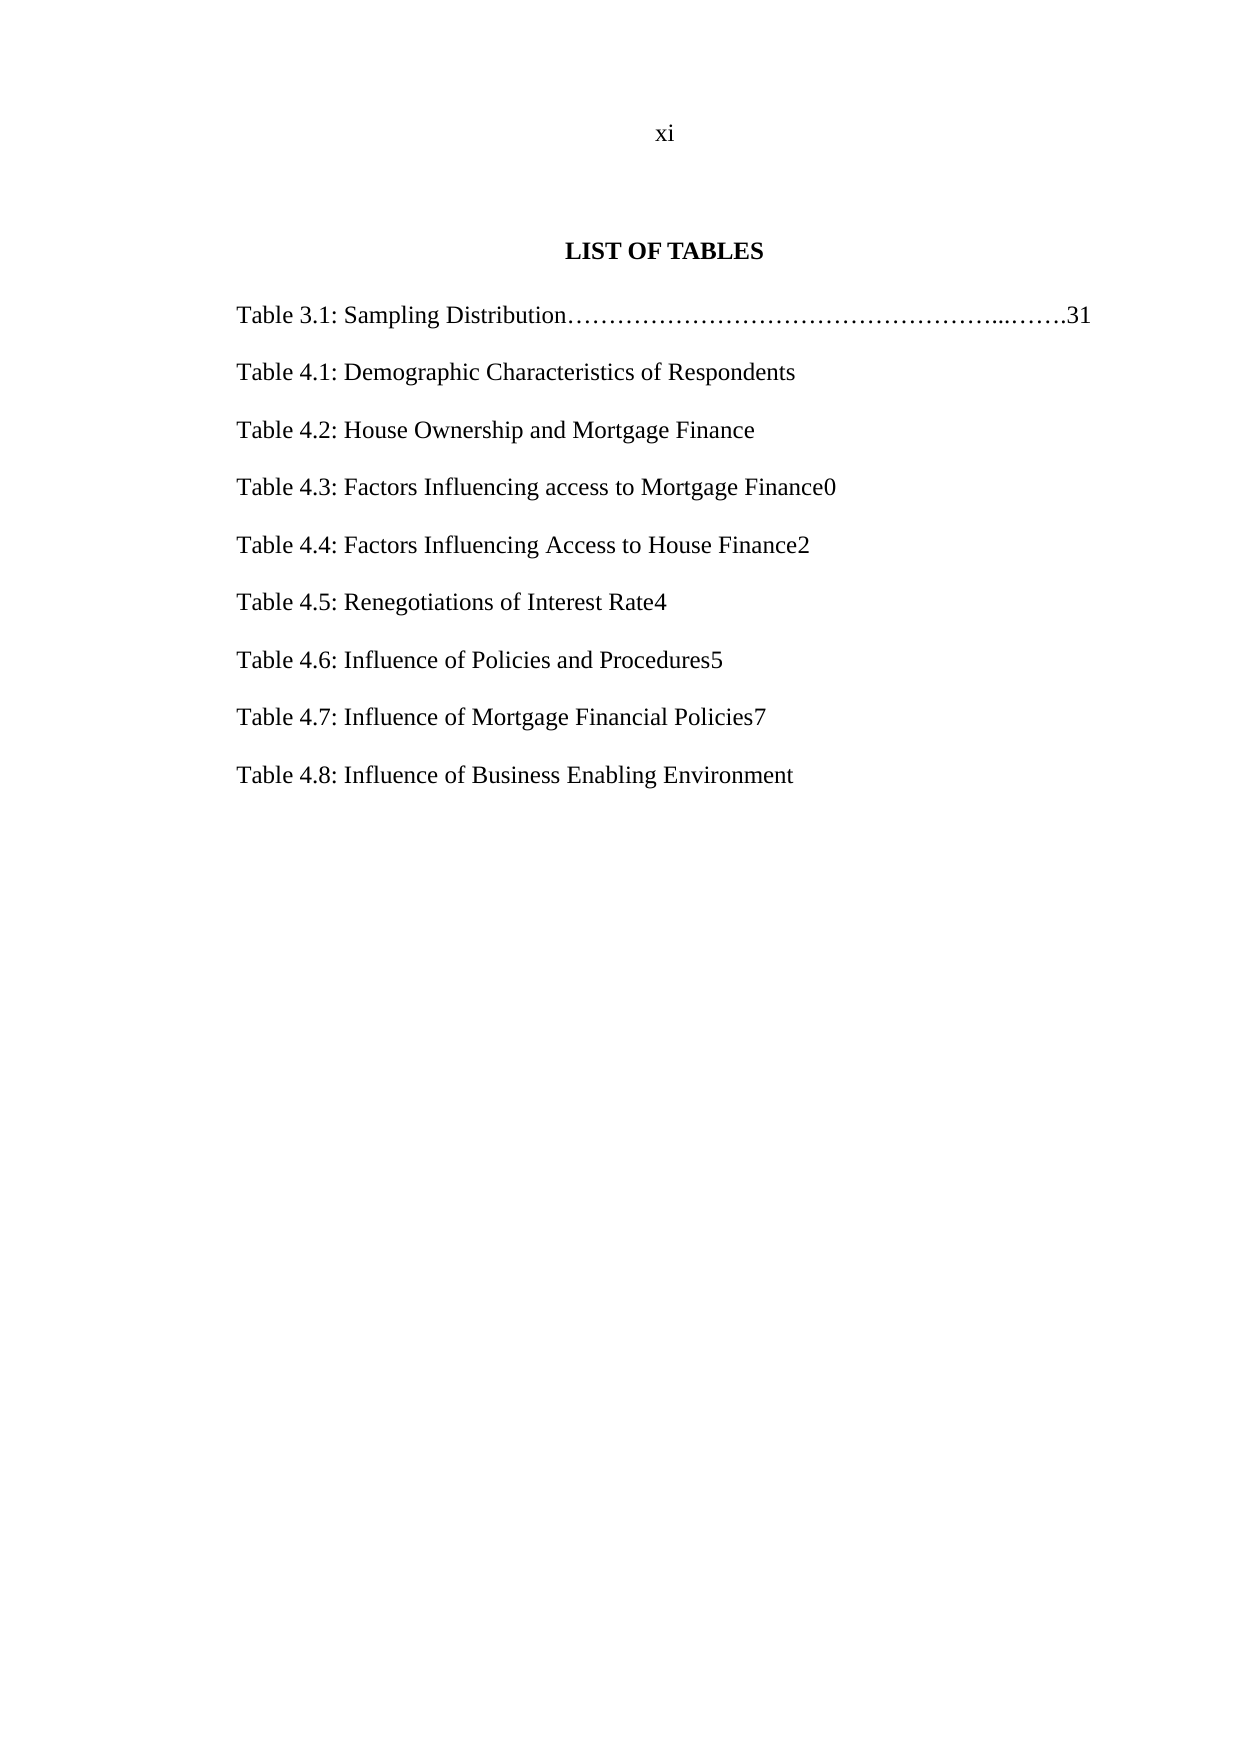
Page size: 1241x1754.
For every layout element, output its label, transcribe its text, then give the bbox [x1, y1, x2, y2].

subtitle LIST OF TABLES [236, 236, 1092, 265]
text Table 4.1: Demographic Characteristics of Respondents 36 [236, 357, 1092, 386]
text Table 4.6: Influence of Policies and Procedures 45 [236, 645, 1092, 674]
text Table 4.2: House Ownership and Mortgage Finance 37 [236, 415, 1092, 444]
text Table 4.8: Influence of Business Enabling Environment 49 [236, 760, 1092, 789]
text Table 4.3: Factors Influencing access to Mortgage Finance 40 [236, 472, 1092, 501]
text Table 3.1: Sampling Distribution……………………………………………...…….31 [236, 300, 1092, 329]
text Table 4.5: Renegotiations of Interest Rate 44 [236, 587, 1092, 616]
text Table 4.4: Factors Influencing Access to House Finance 42 [236, 530, 1092, 559]
text Table 4.7: Influence of Mortgage Financial Policies 47 [236, 702, 1092, 731]
